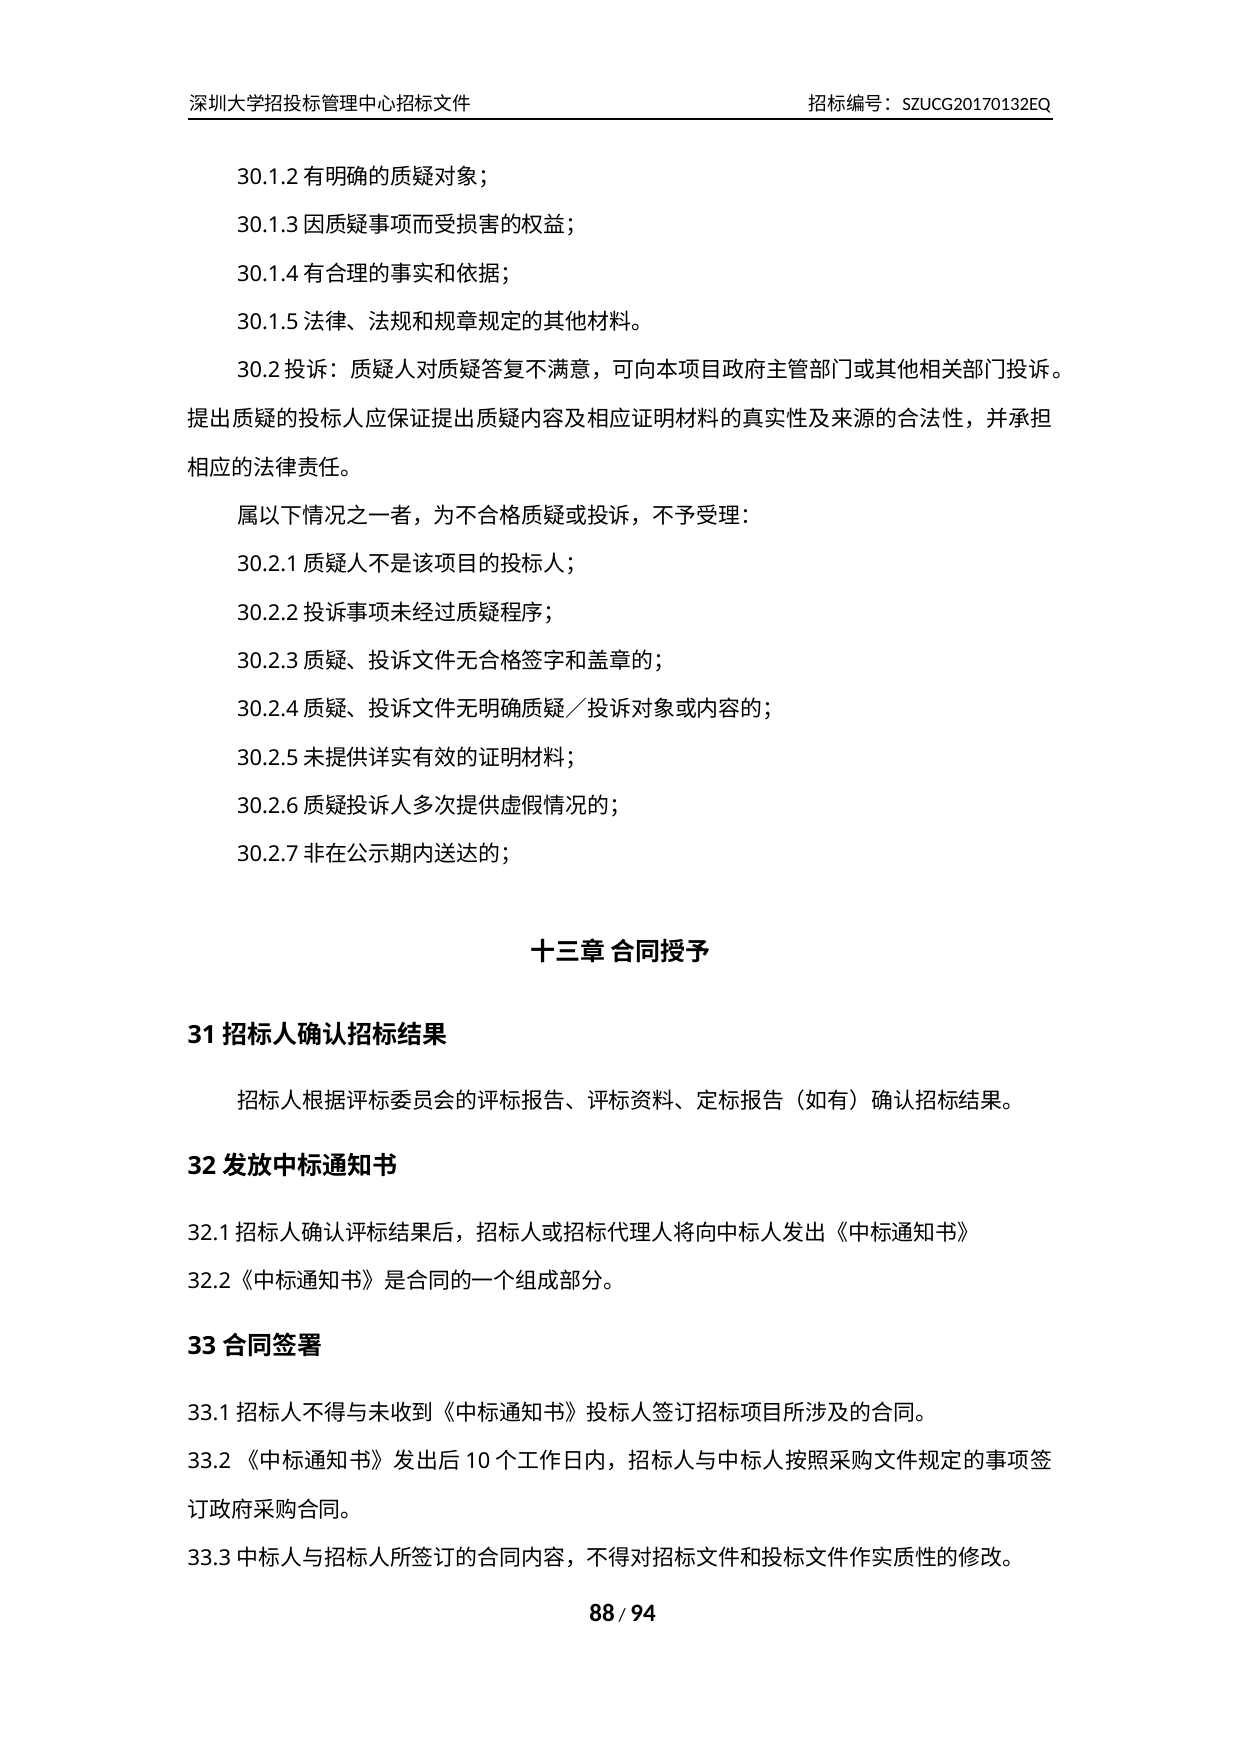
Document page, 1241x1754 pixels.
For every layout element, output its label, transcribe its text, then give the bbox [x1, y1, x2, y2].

text 30.2.5未提供详实有效的证明材料； [187, 739, 1053, 772]
text 32.1招标人确认评标结果后，招标人或招标代理人将向中标人发出《中标通知书》 [187, 1214, 1053, 1247]
text 30.2.1质疑人不是该项目的投标人； [187, 546, 1053, 578]
text 33 合同签署 [187, 1311, 1053, 1376]
text 十三章 合同授予 [187, 917, 1053, 982]
text 30.1.3因质疑事项而受损害的权益； [187, 207, 1053, 239]
text 33.2 《中标通知书》发出后10个工作日内，招标人与中标人按照采购文件规定的事项签订政府采购合同。 [187, 1443, 1053, 1524]
text 属以下情况之一者，为不合格质疑或投诉，不予受理： [187, 498, 1053, 530]
text 30.2.3质疑、投诉文件无合格签字和盖章的； [187, 643, 1053, 675]
text 招标人根据评标委员会的评标报告、评标资料、定标报告（如有）确认招标结果。 [187, 1083, 1053, 1116]
text 32.2《中标通知书》是合同的一个组成部分。 [187, 1263, 1053, 1295]
text 30.2投诉：质疑人对质疑答复不满意，可向本项目政府主管部门或其他相关部门投诉。提出质疑的投标人应保证提出质疑内容及相应证明材料的真实性及来源的合法性，并承担相应的法律责任。 [187, 352, 1053, 482]
text 30.1.4有合理的事实和依据； [187, 255, 1053, 288]
text 33.3 中标人与招标人所签订的合同内容，不得对招标文件和投标文件作实质性的修改。 [187, 1540, 1053, 1572]
text 30.2.4质疑、投诉文件无明确质疑／投诉对象或内容的； [187, 691, 1053, 723]
text 30.2.6质疑投诉人多次提供虚假情况的； [187, 788, 1053, 820]
text 30.2.7非在公示期内送达的； [187, 836, 1053, 868]
text 30.1.5法律、法规和规章规定的其他材料。 [187, 303, 1053, 336]
text 30.1.2有明确的质疑对象； [187, 158, 1053, 191]
text 30.2.2投诉事项未经过质疑程序； [187, 594, 1053, 627]
text 32 发放中标通知书 [187, 1131, 1053, 1196]
text 31 招标人确认招标结果 [187, 1000, 1053, 1065]
text 33.1 招标人不得与未收到《中标通知书》投标人签订招标项目所涉及的合同。 [187, 1394, 1053, 1427]
